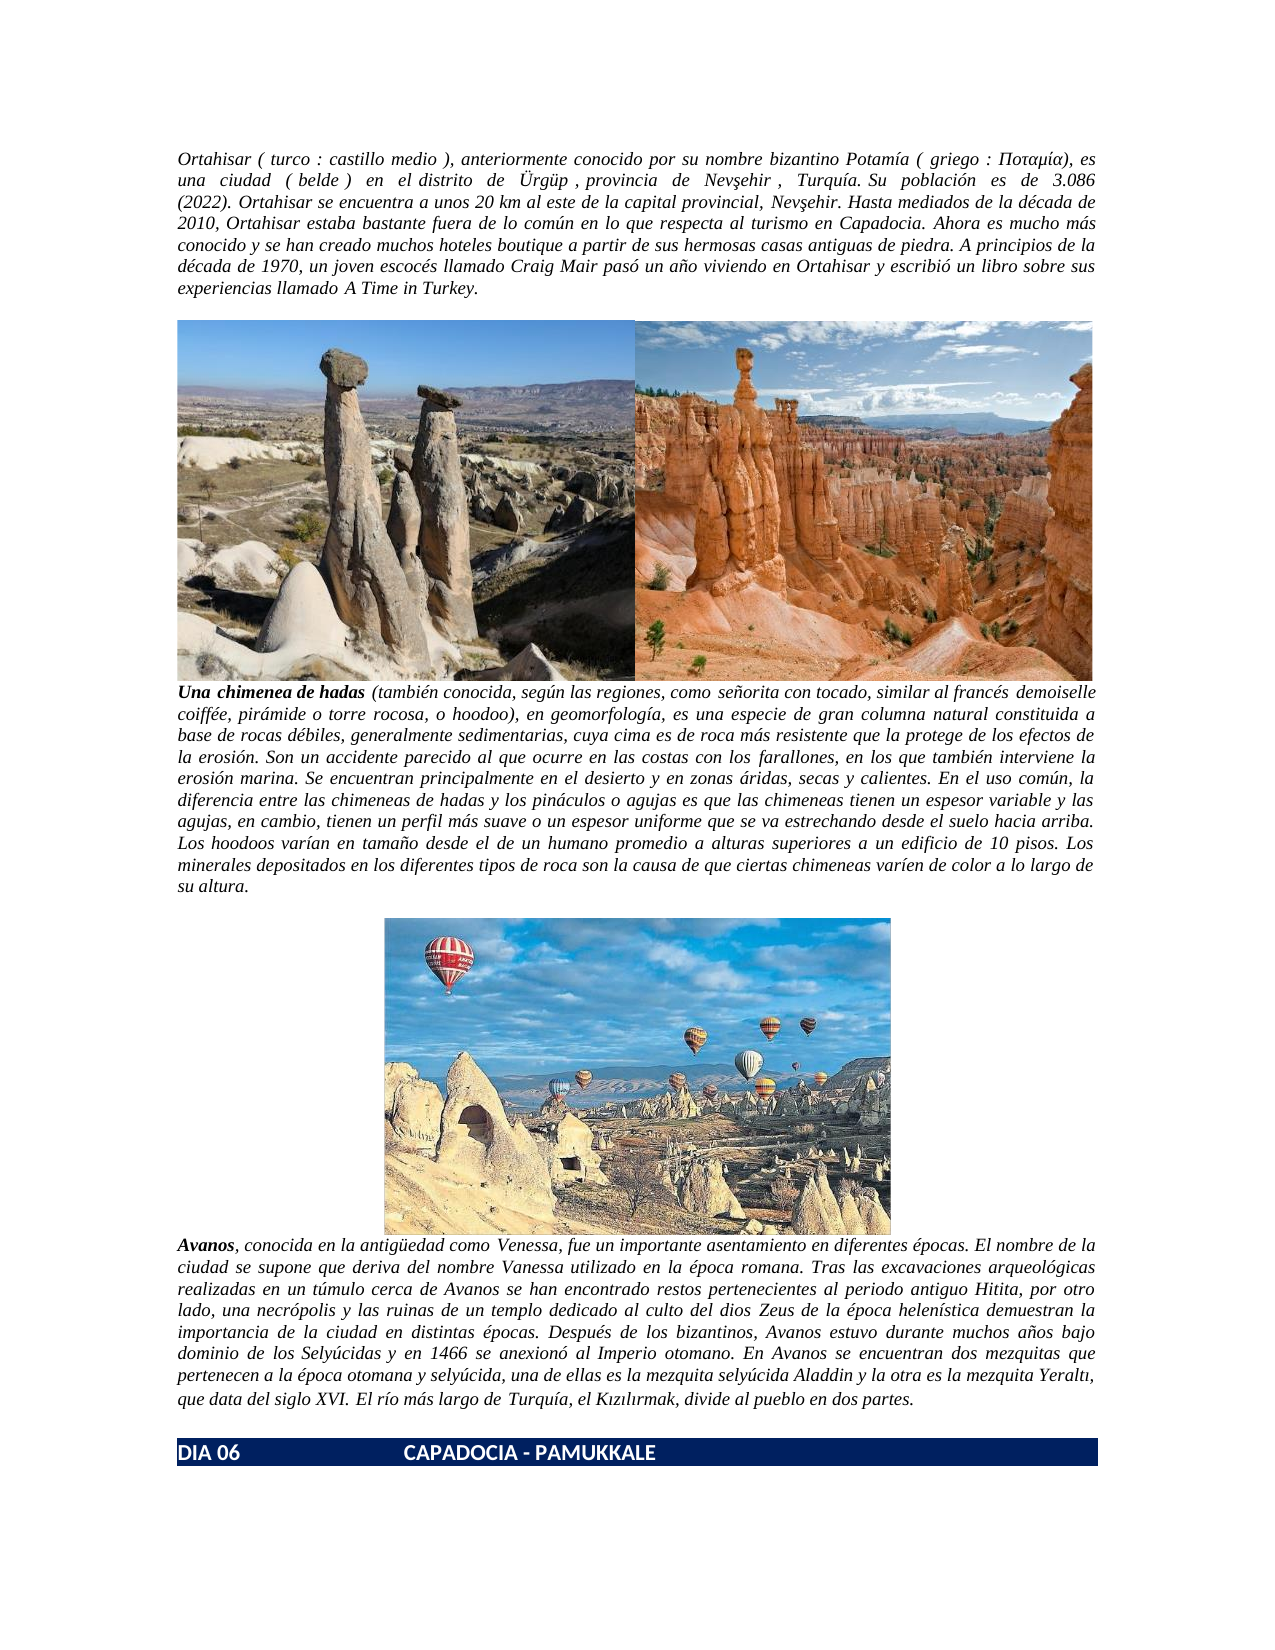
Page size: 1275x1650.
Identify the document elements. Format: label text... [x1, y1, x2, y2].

text Avanos, conocida en la antigüedad como Venessa, fue un importante asentamiento en diferentes épocas. El nombre de la ciudad se supone que deriva del nombre Vanessa utilizado en la época romana. Tras las excavaciones arqueológicas realizadas en un túmulo cerca de Avanos se han encontrado restos pertenecientes al periodo antiguo Hitita, por otro lado, una necrópolis y las ruinas de un templo dedicado al culto del dios Zeus de la época helenística demuestran la importancia de la ciudad en distintas épocas. Después de los bizantinos, Avanos estuvo durante muchos años bajo dominio de los Selyúcidas y en 1466 se anexionó al Imperio otomano. En Avanos se encuentran dos mezquitas que pertenecen a la época otomana y selyúcida, una de ellas es la mezquita selyúcida Aladdin y la otra es la mezquita Yeraltı, que data del siglo XVI. El río más largo de Turquía, el Kızılırmak, divide al pueblo en dos partes. [177, 1234, 1098, 1410]
picture [384, 918, 891, 1235]
text DIA 06 CAPADOCIA - PAMUKKALE [177, 1438, 1098, 1466]
text Una chimenea de hadas (también conocida, según las regiones, como señorita con tocado, similar al francés demoiselle coiffée, pirámide o torre rocosa, o hoodoo), en geomorfología, es una especie de gran columna natural constituida a base de rocas débiles, generalmente sedimentarias, cuya cima es de roca más resistente que la protege de los efectos de la erosión. Son un accidente parecido al que ocurre en las costas con los farallones, en los que también interviene la erosión marina. Se encuentran principalmente en el desierto y en zonas áridas, secas y calientes. En el uso común, la diferencia entre las chimeneas de hadas y los pináculos o agujas es que las chimeneas tienen un espesor variable y las agujas, en cambio, tienen un perfil más suave o un espesor uniforme que se va estrechando desde el suelo hacia arriba. Los hoodoos varían en tamaño desde el de un humano promedio a alturas superiores a un edificio de 10 pisos. Los minerales depositados en los diferentes tipos de roca son la causa de que ciertas chimeneas varíen de color a lo largo de su altura. [177, 681, 1098, 897]
picture [177, 320, 1093, 681]
text Ortahisar ( turco : castillo medio ), anteriormente conocido por su nombre bizantino Potamía ( griego : Ποταμία), es una ciudad ( belde ) en el distrito de Ürgüp , provincia de Nevşehir , Turquía. Su población es de 3.086 (2022). Ortahisar se encuentra a unos 20 km al este de la capital provincial, Nevşehir. Hasta mediados de la década de 2010, Ortahisar estaba bastante fuera de lo común en lo que respecta al turismo en Capadocia. Ahora es mucho más conocido y se han creado muchos hoteles boutique a partir de sus hermosas casas antiguas de piedra. A principios de la década de 1970, un joven escocés llamado Craig Mair pasó un año viviendo en Ortahisar y escribió un libro sobre sus experiencias llamado A Time in Turkey. [177, 148, 1098, 298]
